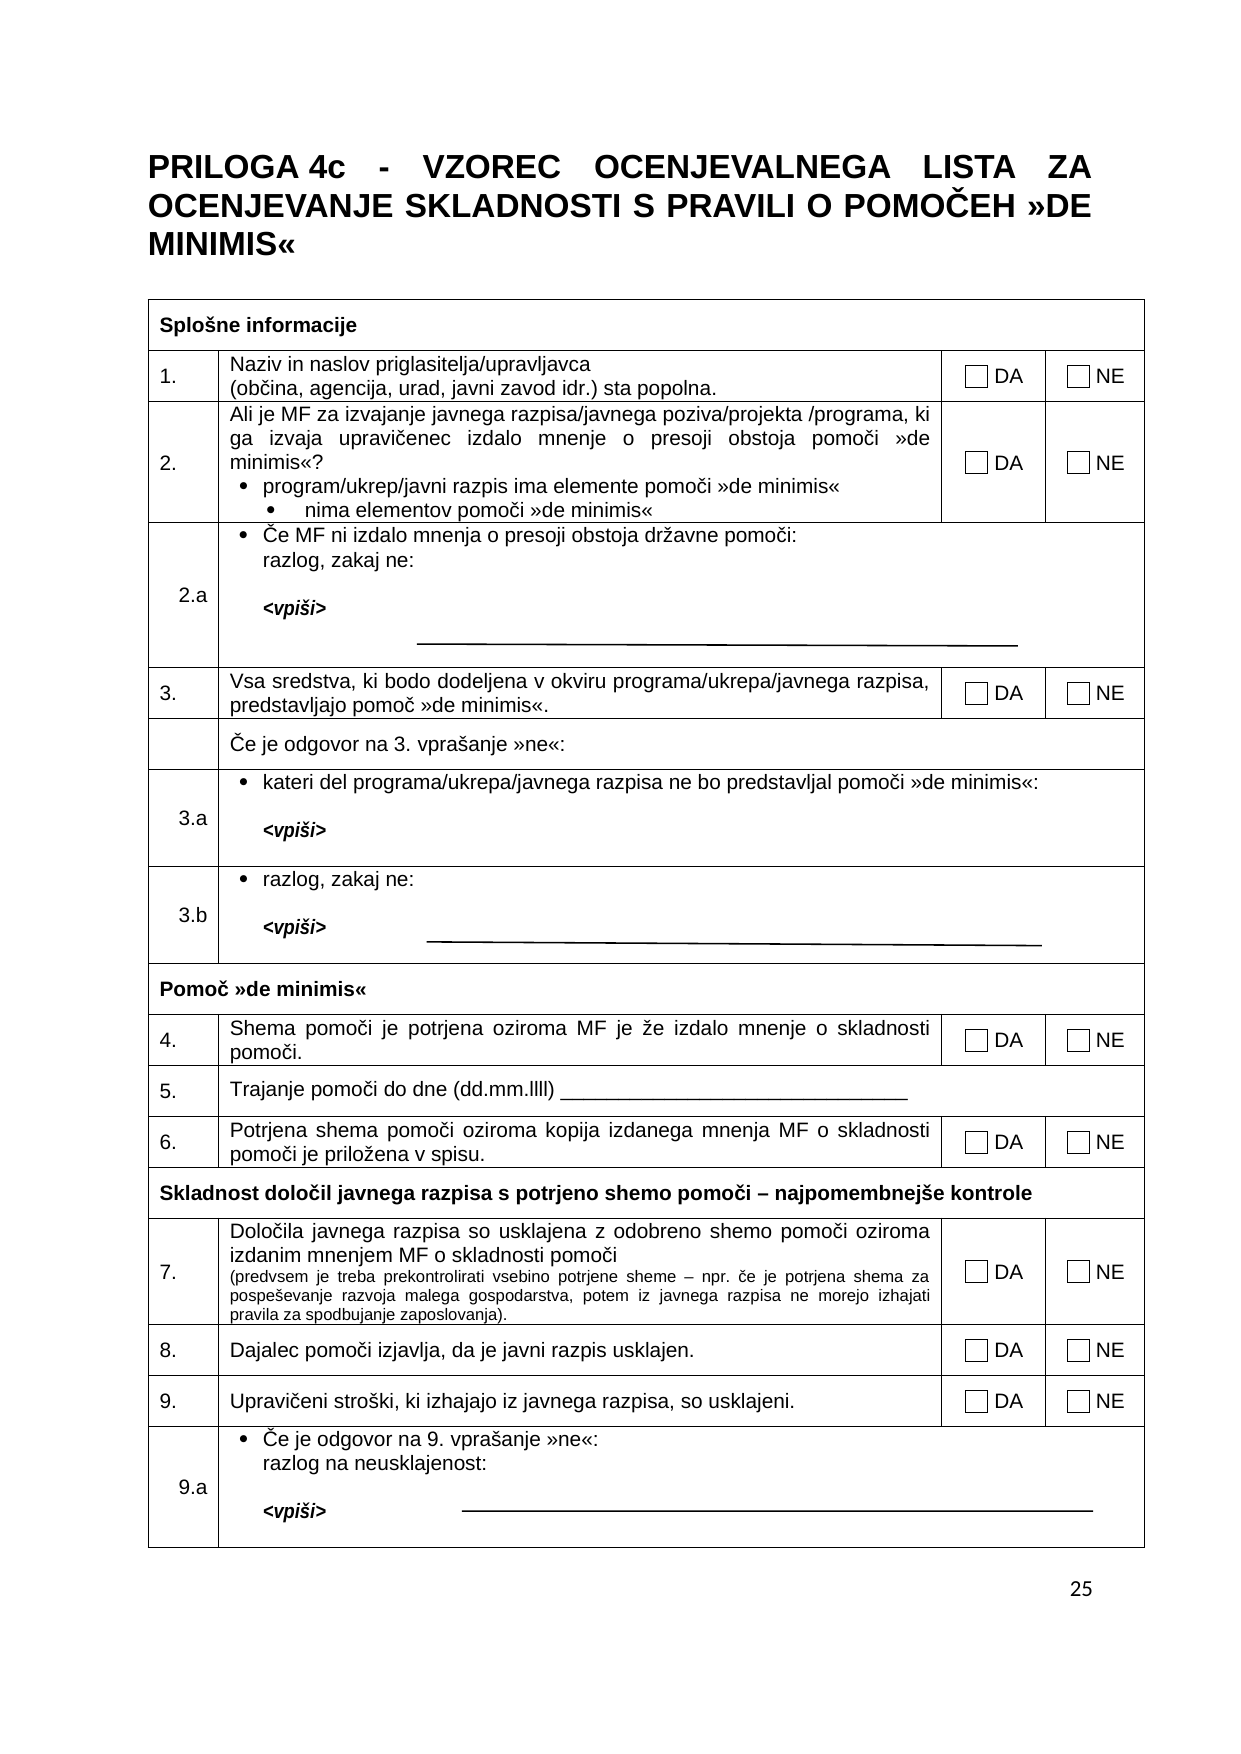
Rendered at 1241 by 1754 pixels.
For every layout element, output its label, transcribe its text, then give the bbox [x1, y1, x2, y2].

table_cell [149, 1015, 218, 1065]
table_cell DA [942, 1219, 1045, 1324]
table_cell NE [1046, 1325, 1144, 1375]
table_cell DA [942, 1015, 1045, 1065]
table_cell Shema pomoči je potrjena oziroma MF je že izdalo mnenje o skladnosti pomoči. [219, 1015, 941, 1065]
table_cell DA [942, 1376, 1045, 1426]
table_header Splošne informacije [149, 300, 1144, 350]
table_cell DA [942, 402, 1045, 522]
table_cell [149, 1117, 218, 1167]
table_cell DA [942, 1325, 1045, 1375]
table_cell NE [1046, 1219, 1144, 1324]
table_cell razlog, zakaj ne: <vpiši> [219, 867, 1144, 963]
table_cell [149, 668, 218, 718]
table_cell NE [1046, 668, 1144, 718]
table_cell NE [1046, 1376, 1144, 1426]
table_cell DA [942, 668, 1045, 718]
table_cell 2.a [149, 523, 218, 667]
table_cell [149, 1066, 218, 1116]
table_cell Upravičeni stroški, ki izhajajo iz javnega razpisa, so usklajeni. [219, 1376, 941, 1426]
table_cell Če je odgovor na 3. vprašanje »ne«: [219, 719, 1144, 769]
table_cell NE [1046, 1015, 1144, 1065]
table_cell 3.b [149, 867, 218, 963]
table_cell Potrjena shema pomoči oziroma kopija izdanega mnenja MF o skladnosti pomoči je priložena v spisu. [219, 1117, 941, 1167]
table_cell NE [1046, 402, 1144, 522]
table_cell Če je odgovor na 9. vprašanje »ne«: razlog na neusklajenost: <vpiši> [219, 1427, 1144, 1547]
table_cell Pomoč »de minimis« [149, 964, 1144, 1014]
table_cell NE [1046, 1117, 1144, 1167]
table_cell Določila javnega razpisa so usklajena z odobreno shemo pomoči oziroma izdanim mnenjem MF o skladnosti pomoči (predvsem je treba prekontrolirati vsebino potrjene sheme – npr. če je potrjena shema za pospeševanje razvoja malega gospodarstva, potem iz javnega razpisa ne morejo izhajati pravila za spodbujanje zaposlovanja). [219, 1219, 941, 1324]
table_cell [149, 351, 218, 401]
table_cell [149, 719, 218, 769]
table_cell DA [942, 1117, 1045, 1167]
table_cell Dajalec pomoči izjavlja, da je javni razpis usklajen. [219, 1325, 941, 1375]
table_cell Skladnost določil javnega razpisa s potrjeno shemo pomoči – najpomembnejše kontrole [149, 1168, 1144, 1218]
table_cell [149, 1325, 218, 1375]
table_cell kateri del programa/ukrepa/javnega razpisa ne bo predstavljal pomoči »de minimis«: <vpiši> [219, 770, 1144, 866]
table_cell [149, 1376, 218, 1426]
table_cell Naziv in naslov priglasitelja/upravljavca (občina, agencija, urad, javni zavod idr.) sta popolna. [219, 351, 941, 401]
table_cell DA [942, 351, 1045, 401]
table_cell [149, 402, 218, 522]
subtitle PRILOGA 4c - VZOREC OCENJEVALNEGA LISTA ZA OCENJEVANJE SKLADNOSTI S PRAVILI O POMOČEH »DE MINIMIS« [148, 148, 1093, 263]
table_cell 9.a [149, 1427, 218, 1547]
table_cell NE [1046, 351, 1144, 401]
table_cell Vsa sredstva, ki bodo dodeljena v okviru programa/ukrepa/javnega razpisa, predstavljajo pomoč »de minimis«. [219, 668, 941, 718]
table_cell 3.a [149, 770, 218, 866]
table_cell Ali je MF za izvajanje javnega razpisa/javnega poziva/projekta /programa, ki ga izvaja upravičenec izdalo mnenje o presoji obstoja pomoči »de minimis«? program/ukrep/javni razpis ima elemente pomoči »de minimis« nima elementov pomoči »de minimis« [219, 402, 941, 522]
table_cell [149, 1219, 218, 1324]
table_cell Trajanje pomoči do dne (dd.mm.llll) ______________________________ [219, 1066, 1144, 1116]
table_cell Če MF ni izdalo mnenja o presoji obstoja državne pomoči: razlog, zakaj ne: <vpiši> [219, 523, 1144, 667]
